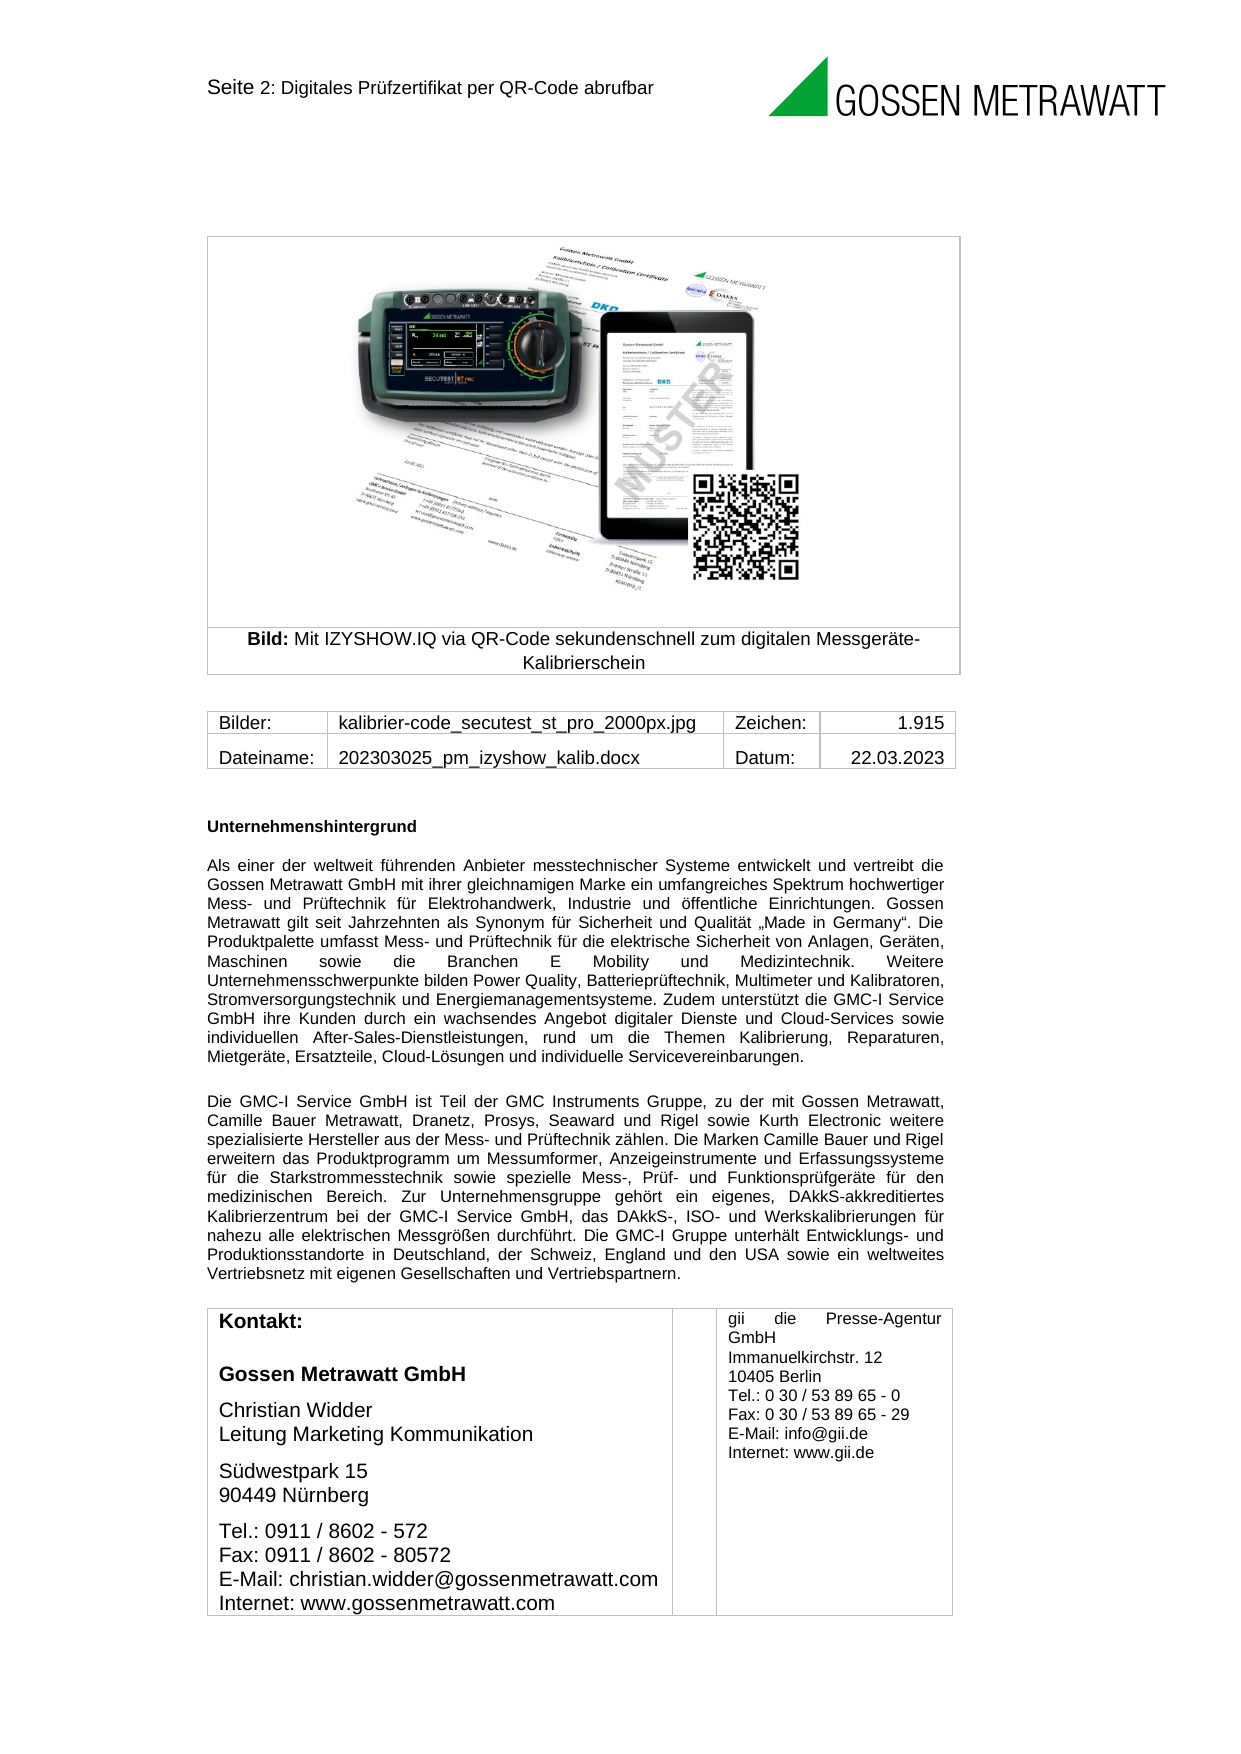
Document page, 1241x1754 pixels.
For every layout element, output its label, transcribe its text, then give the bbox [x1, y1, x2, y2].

table_header Zeichen: [724, 712, 819, 733]
table_header Bilder: [208, 712, 327, 733]
picture [333, 237, 834, 606]
table_cell Bild: Mit IZYSHOW.IQ via QR-Code sekundenschnell zum digitalen Messgeräte-Kalibrierschein [208, 628, 959, 673]
table_header [673, 1309, 716, 1615]
text Die GMC-I Service GmbH ist Teil der GMC Instruments Gruppe, zu der mit Gossen Metrawatt, Camille Bauer Metrawatt, Dranetz, Prosys, Seaward und Rigel sowie Kurth Electronic weitere spezialisierte Hersteller aus der Mess- und Prüftechnik zählen. Die Marken Camille Bauer und Rigel erweitern das Produktprogramm um Messumformer, Anzeigeinstrumente und Erfassungssysteme für die Starkstrommesstechnik sowie spezielle Mess-, Prüf- und Funktionsprüfgeräte für den medizinischen Bereich. Zur Unternehmensgruppe gehört ein eigenes, DAkkS-akkreditiertes Kalibrierzentrum bei der GMC-I Service GmbH, das DAkkS-, ISO- und Werkskalibrierungen für nahezu alle elektrischen Messgrößen durchführt. Die GMC-I Gruppe unterhält Entwicklungs- und Produktionsstandorte in Deutschland, der Schweiz, England und den USA sowie ein weltweites Vertriebsnetz mit eigenen Gesellschaften und Vertriebspartnern. [207, 1091, 945, 1283]
table_cell Datum: [724, 734, 819, 768]
table_cell 202303025_pm_izyshow_kalib.docx [328, 734, 723, 768]
table_cell 22.03.2023 [821, 734, 955, 768]
picture [768, 56, 1166, 126]
text Als einer der weltweit führenden Anbieter messtechnischer Systeme entwickelt und vertreibt die Gossen Metrawatt GmbH mit ihrer gleichnamigen Marke ein umfangreiches Spektrum hochwertiger Mess- und Prüftechnik für Elektrohandwerk, Industrie und öffentliche Einrichtungen. Gossen Metrawatt gilt seit Jahrzehnten als Synonym für Sicherheit und Qualität „Made in Germany“. Die Produktpalette umfasst Mess- und Prüftechnik für die elektrische Sicherheit von Anlagen, Geräten, Maschinen sowie die Branchen E Mobility und Medizintechnik. Weitere Unternehmensschwerpunkte bilden Power Quality, Batterieprüftechnik, Multimeter und Kalibratoren, Stromversorgungstechnik und Energiemanagementsysteme. Zudem unterstützt die GMC-I Service GmbH ihre Kunden durch ein wachsendes Angebot digitaler Dienste und Cloud-Services sowie individuellen After-Sales-Dienstleistungen, rund um die Themen Kalibrierung, Reparaturen, Mietgeräte, Ersatzteile, Cloud-Lösungen und individuelle Servicevereinbarungen. [207, 856, 945, 1066]
table_header gii die Presse-Agentur GmbH Immanuelkirchstr. 12 10405 Berlin Tel.: 0 30 / 53 89 65 - 0 Fax: 0 30 / 53 89 65 - 29 E-Mail: info@gii.de Internet: www.gii.de [717, 1309, 952, 1615]
table_header Kontakt: Gossen Metrawatt GmbH Christian Widder Leitung Marketing Kommunikation Südwestpark 15 90449 Nürnberg Tel.: 0911 / 8602 - 572 Fax: 0911 / 8602 - 80572 E-Mail: christian.widder@gossenmetrawatt.com Internet: www.gossenmetrawatt.com [208, 1309, 672, 1615]
table_header [208, 237, 959, 627]
table_cell Dateiname: [208, 734, 327, 768]
table_header kalibrier-code_secutest_st_pro_2000px.jpg [328, 712, 723, 733]
table_header 1.915 [821, 712, 955, 733]
text Unternehmenshintergrund [207, 817, 945, 836]
